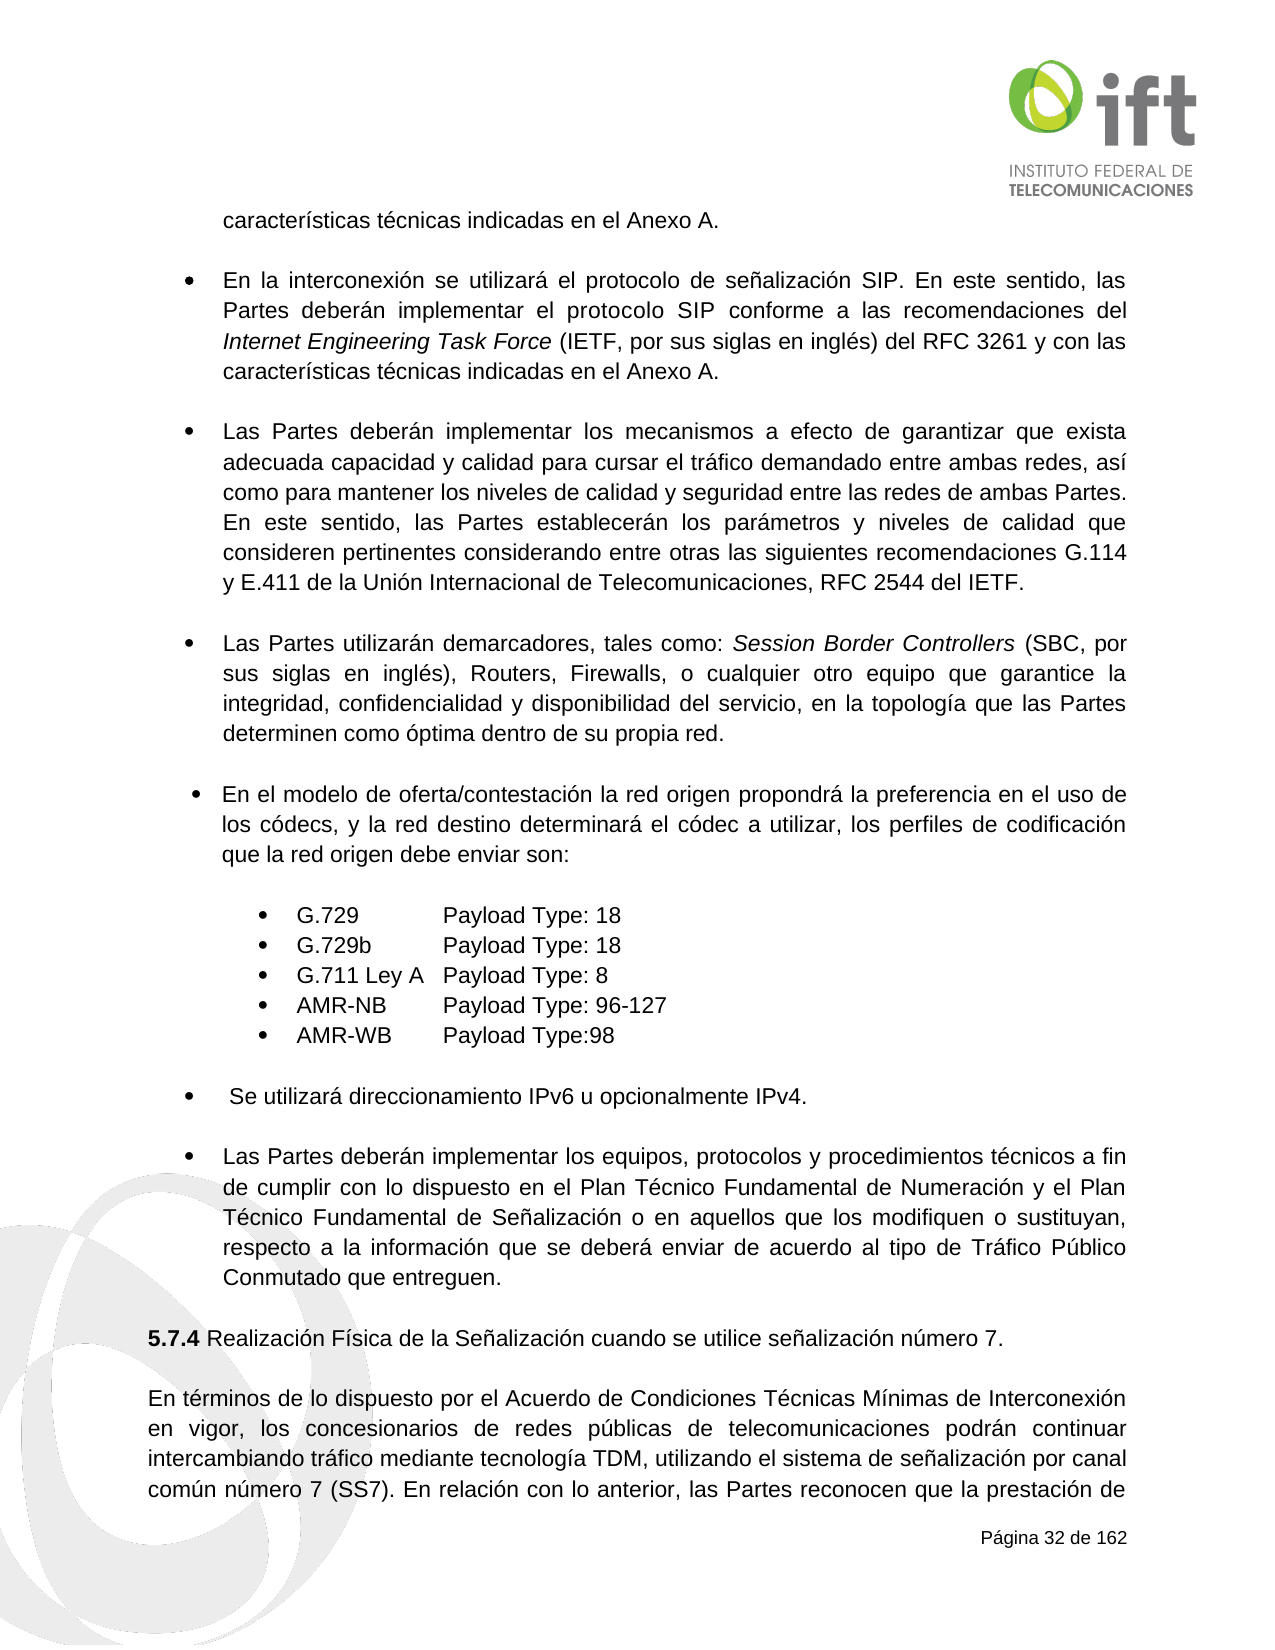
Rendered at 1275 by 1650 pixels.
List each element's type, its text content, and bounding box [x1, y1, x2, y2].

list AMR-NB Payload Type: 96-127 [259, 992, 1127, 1018]
list G.729 Payload Type: 18 [259, 902, 1127, 928]
list En el modelo de oferta/contestación la red origen propondrá la preferencia en el uso de los códecs, y la red destino determinará el códec a utilizar, los perfiles de codificación que la red origen debe enviar son: [192, 781, 1127, 867]
list Las Partes deberán implementar los mecanismos a efecto de garantizar que exista adecuada capacidad y calidad para cursar el tráfico demandado entre ambas redes, así como para mantener los niveles de calidad y seguridad entre las redes de ambas Partes. En este sentido, las Partes establecerán los parámetros y niveles de calidad que consideren pertinentes considerando entre otras las siguientes recomendaciones G.114 y E.411 de la Unión Internacional de Telecomunicaciones, RFC 2544 del IETF. [185, 418, 1127, 596]
list G.729b Payload Type: 18 [259, 932, 1127, 958]
list En la interconexión se utilizará el protocolo de señalización SIP. En este sentido, las Partes deberán implementar el protocolo SIP conforme a las recomendaciones del Internet Engineering Task Force (IETF, por sus siglas en inglés) del RFC 3261 y con las características técnicas indicadas en el Anexo A. [185, 267, 1127, 384]
list Las Partes utilizarán demarcadores, tales como: Session Border Controllers (SBC, por sus siglas en inglés), Routers, Firewalls, o cualquier otro equipo que garantice la integridad, confidencialidad y disponibilidad del servicio, en la topología que las Partes determinen como óptima dentro de su propia red. [185, 630, 1127, 747]
list Las Partes deberán implementar los equipos, protocolos y procedimientos técnicos a fin de cumplir con lo dispuesto en el Plan Técnico Fundamental de Numeración y el Plan Técnico Fundamental de Señalización o en aquellos que los modifiquen o sustituyan, respecto a la información que se deberá enviar de acuerdo al tipo de Tráfico Público Conmutado que entreguen. [185, 1143, 1127, 1290]
picture [0, 0, 1272, 1645]
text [148, 1385, 1127, 1502]
list Se utilizará direccionamiento IPv6 u opcionalmente IPv4. [185, 1083, 1127, 1109]
list G.711 Ley A Payload Type: 8 [259, 962, 1127, 988]
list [185, 207, 1127, 233]
list AMR-WB Payload Type:98 [259, 1022, 1127, 1049]
text 5.7.4 Realización Física de la Señalización cuando se utilice señalización número 7. [148, 1324, 1127, 1351]
